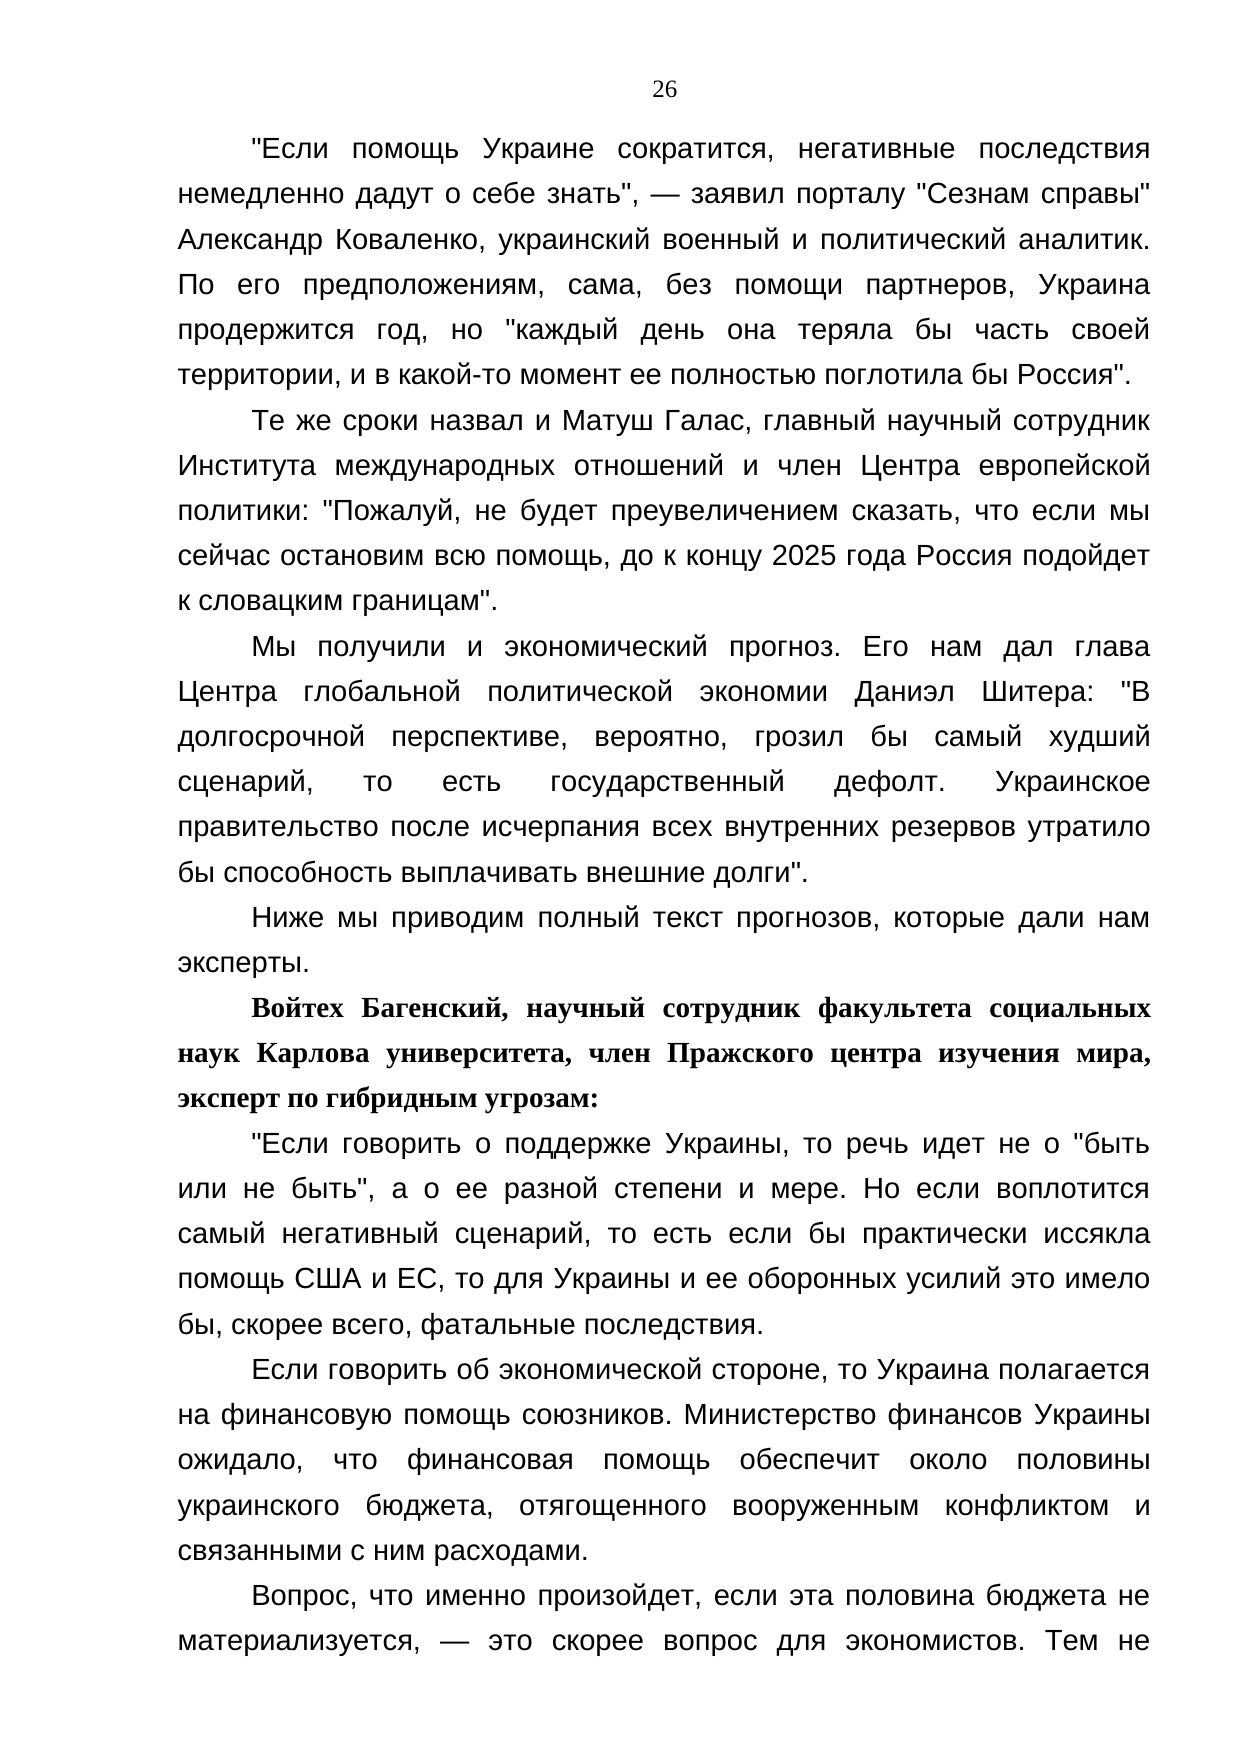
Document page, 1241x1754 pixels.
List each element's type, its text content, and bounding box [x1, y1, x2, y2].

text Мы получили и экономический прогноз. Его нам дал глава Центра глобальной политической экономии Даниэл Шитера: "В долгосрочной перспективе, вероятно, грозил бы самый худший сценарий, то есть государственный дефолт. Украинское правительство после исчерпания всех внутренних резервов утратило бы способность выплачивать внешние долги". [177, 628, 1152, 888]
text "Если помощь Украине сократится, негативные последствия немедленно дадут о себе знать", — заявил порталу "Сезнам справы" Александр Коваленко, украинский военный и политический аналитик. По его предположениям, сама, без помощи партнеров, Украина продержится год, но "каждый день она теряла бы часть своей территории, и в какой-то момент ее полностью поглотила бы Россия". [177, 131, 1152, 391]
text Ниже мы приводим полный текст прогнозов, которые дали нам эксперты. [177, 900, 1152, 978]
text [177, 1578, 1152, 1657]
text "Если говорить о поддержке Украины, то речь идет не о "быть или не быть", а о ее разной степени и мере. Но если воплотится самый негативный сценарий, то есть если бы практически иссякла помощь США и ЕС, то для Украины и ее оборонных усилий это имело бы, скорее всего, фатальные последствия. [177, 1126, 1152, 1340]
text Если говорить об экономической стороне, то Украина полагается на финансовую помощь союзников. Министерство финансов Украины ожидало, что финансовая помощь обеспечит около половины украинского бюджета, отягощенного вооруженным конфликтом и связанными с ним расходами. [177, 1352, 1152, 1566]
text Те же сроки назвал и Матуш Галас, главный научный сотрудник Института международных отношений и член Центра европейской политики: "Пожалуй, не будет преувеличением сказать, что если мы сейчас остановим всю помощь, до к концу 2025 года Россия подойдет к словацким границам". [177, 402, 1152, 617]
text Войтех Багенский, научный сотрудник факультета социальных наук Карлова университета, член Пражского центра изучения мира, эксперт по гибридным угрозам: [177, 990, 1152, 1114]
